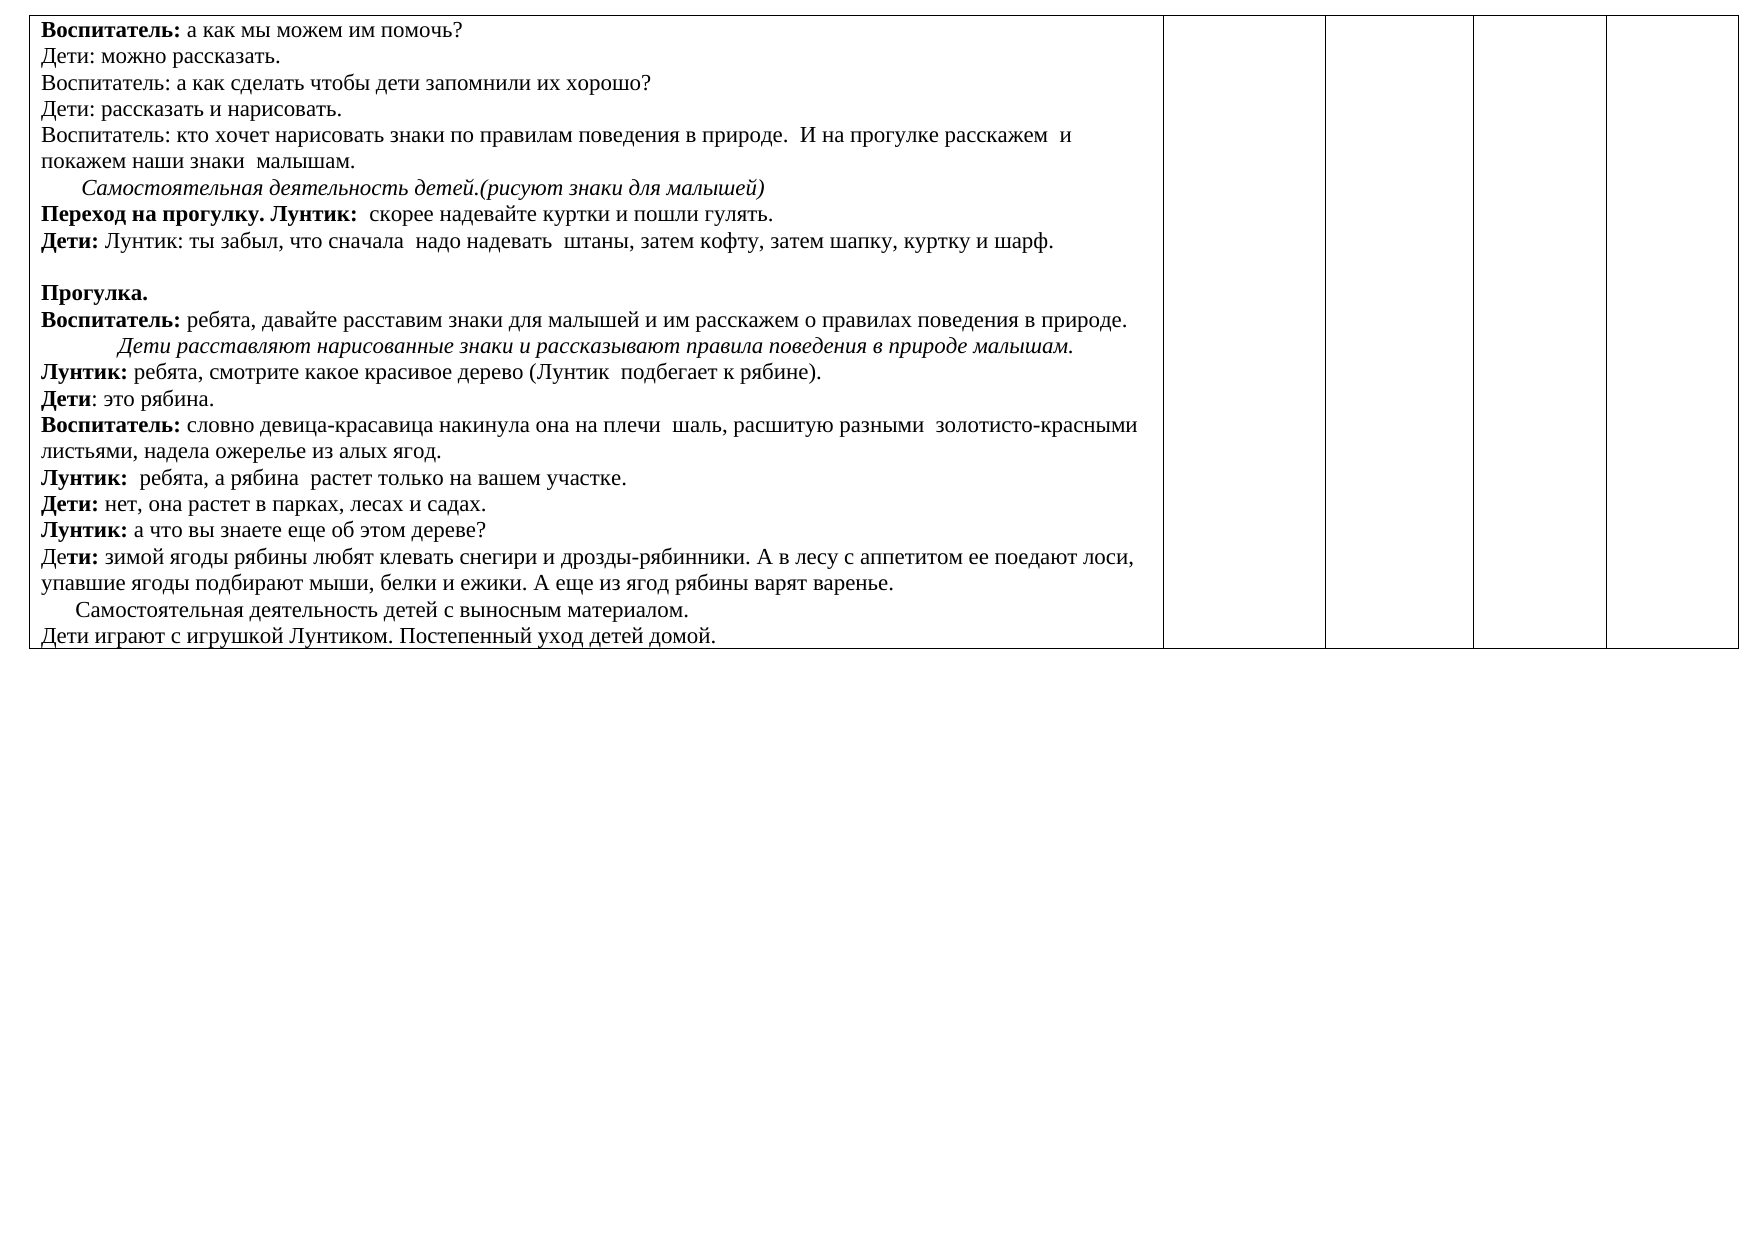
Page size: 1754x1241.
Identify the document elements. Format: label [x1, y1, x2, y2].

table_cell [1164, 16, 1325, 648]
table_cell [1326, 16, 1473, 648]
table_cell [1474, 16, 1606, 648]
table_cell [1607, 16, 1738, 648]
table_cell [30, 16, 1163, 648]
